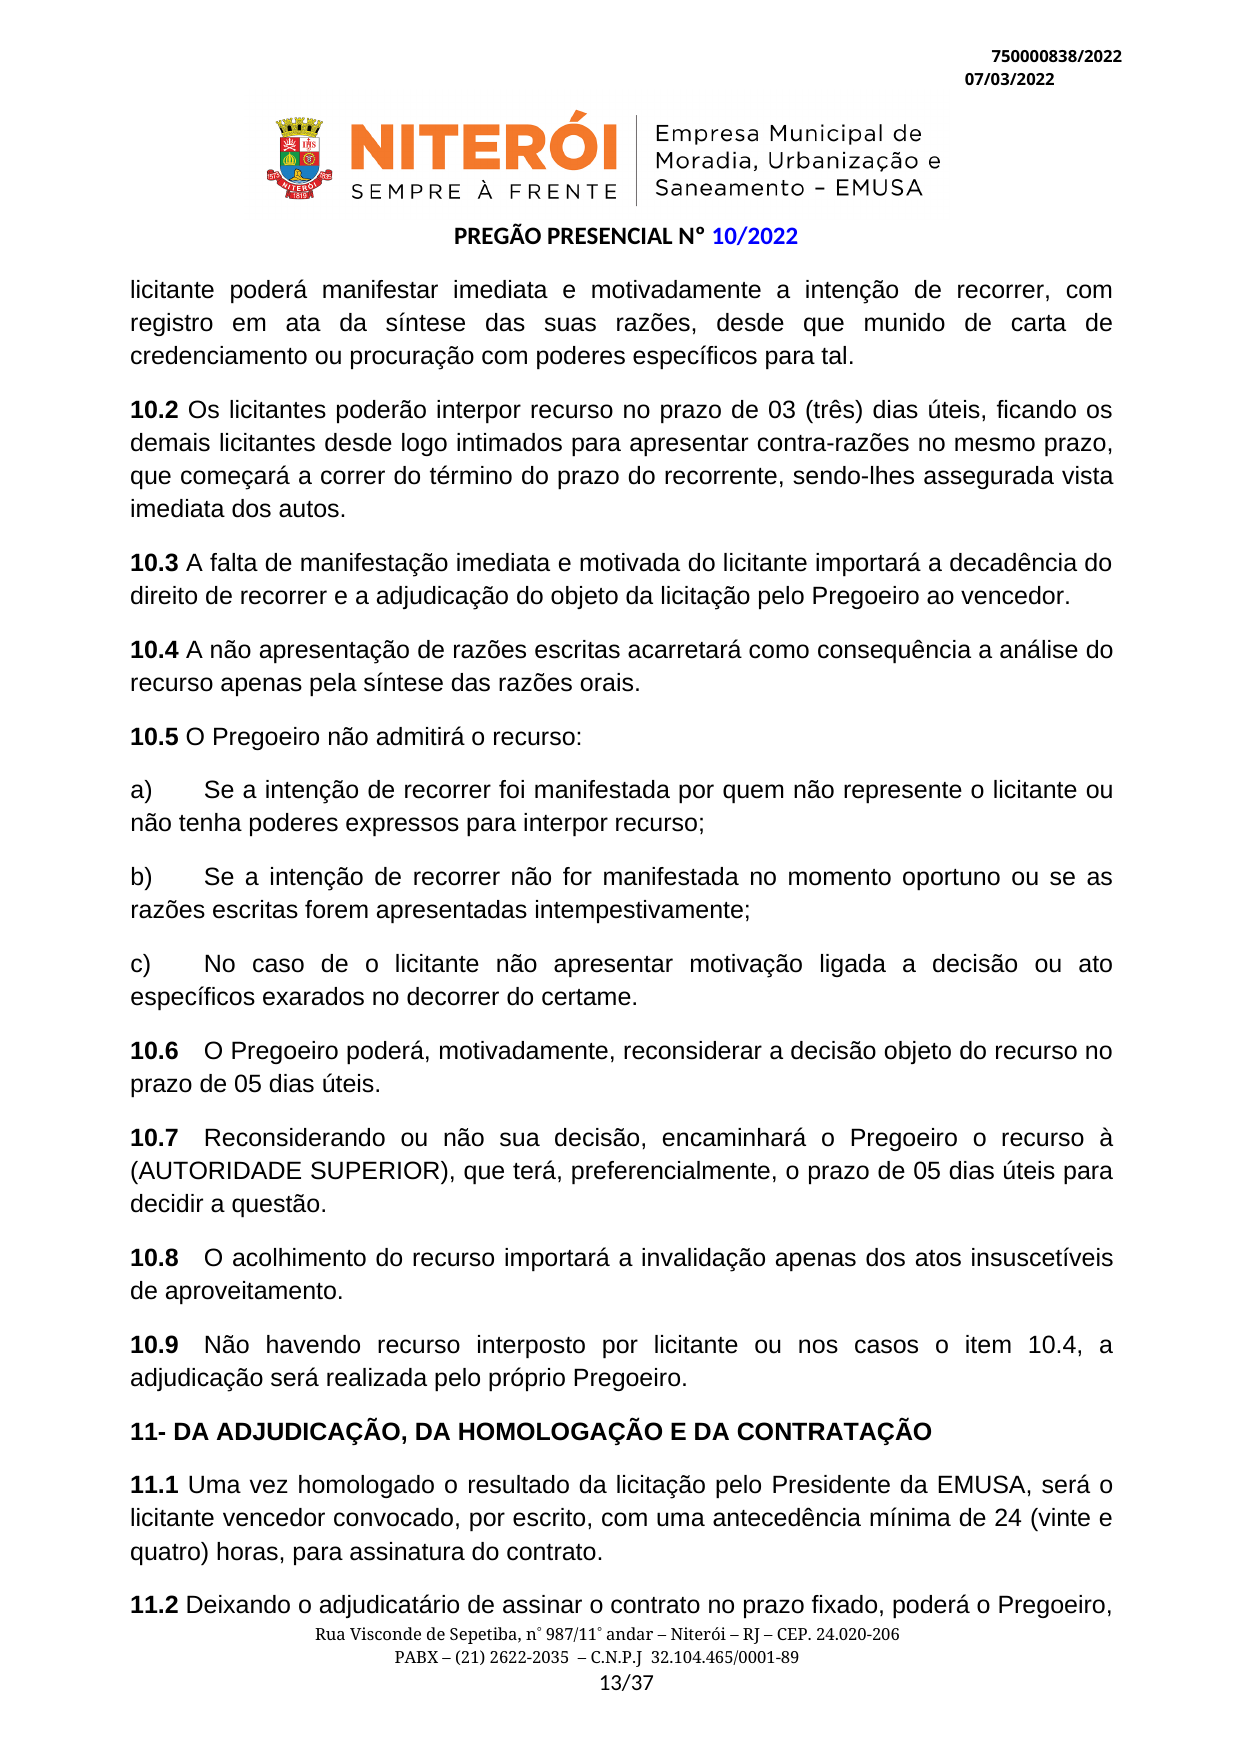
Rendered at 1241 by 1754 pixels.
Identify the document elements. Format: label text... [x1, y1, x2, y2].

list O acolhimento do recurso importará a invalidação apenas dos atos insuscetíveis de aproveitamento. [130, 1243, 1115, 1304]
list Se a intenção de recorrer foi manifestada por quem não represente o licitante ou não tenha poderes expressos para interpor recurso; [130, 775, 1115, 837]
list Se a intenção de recorrer não for manifestada no momento oportuno ou se as razões escritas forem apresentadas intempestivamente; [130, 862, 1115, 924]
text 10.5 O Pregoeiro não admitirá o recurso: [130, 722, 1115, 750]
text 10.3 A falta de manifestação imediata e motivada do licitante importará a decadência do direito de recorrer e a adjudicação do objeto da licitação pelo Pregoeiro ao vencedor. [130, 548, 1115, 609]
list O Pregoeiro poderá, motivadamente, reconsiderar a decisão objeto do recurso no prazo de 05 dias úteis. [130, 1036, 1115, 1098]
list Não havendo recurso interposto por licitante ou nos casos o item 10.4, a adjudicação será realizada pelo próprio Pregoeiro. [130, 1330, 1115, 1391]
picture [243, 89, 950, 220]
list No caso de o licitante não apresentar motivação ligada a decisão ou ato específicos exarados no decorrer do certame. [130, 949, 1115, 1011]
text 10.4 A não apresentação de razões escritas acarretará como consequência a análise do recurso apenas pela síntese das razões orais. [130, 635, 1115, 696]
list Reconsiderando ou não sua decisão, encaminhará o Pregoeiro o recurso à (AUTORIDADE SUPERIOR), que terá, preferencialmente, o prazo de 05 dias úteis para decidir a questão. [130, 1123, 1115, 1218]
text 11- DA ADJUDICAÇÃO, DA HOMOLOGAÇÃO E DA CONTRATAÇÃO [130, 1417, 1115, 1445]
text 11.1 Uma vez homologado o resultado da licitação pelo Presidente da EMUSA, será o licitante vencedor convocado, por escrito, com uma antecedência mínima de 24 (vinte e quatro) horas, para assinatura do contrato. [130, 1470, 1115, 1565]
text 10.2 Os licitantes poderão interpor recurso no prazo de 03 (três) dias úteis, ficando os demais licitantes desde logo intimados para apresentar contra-razões no mesmo prazo, que começará a correr do término do prazo do recorrente, sendo-lhes assegurada vista imediata dos autos. [130, 395, 1115, 523]
